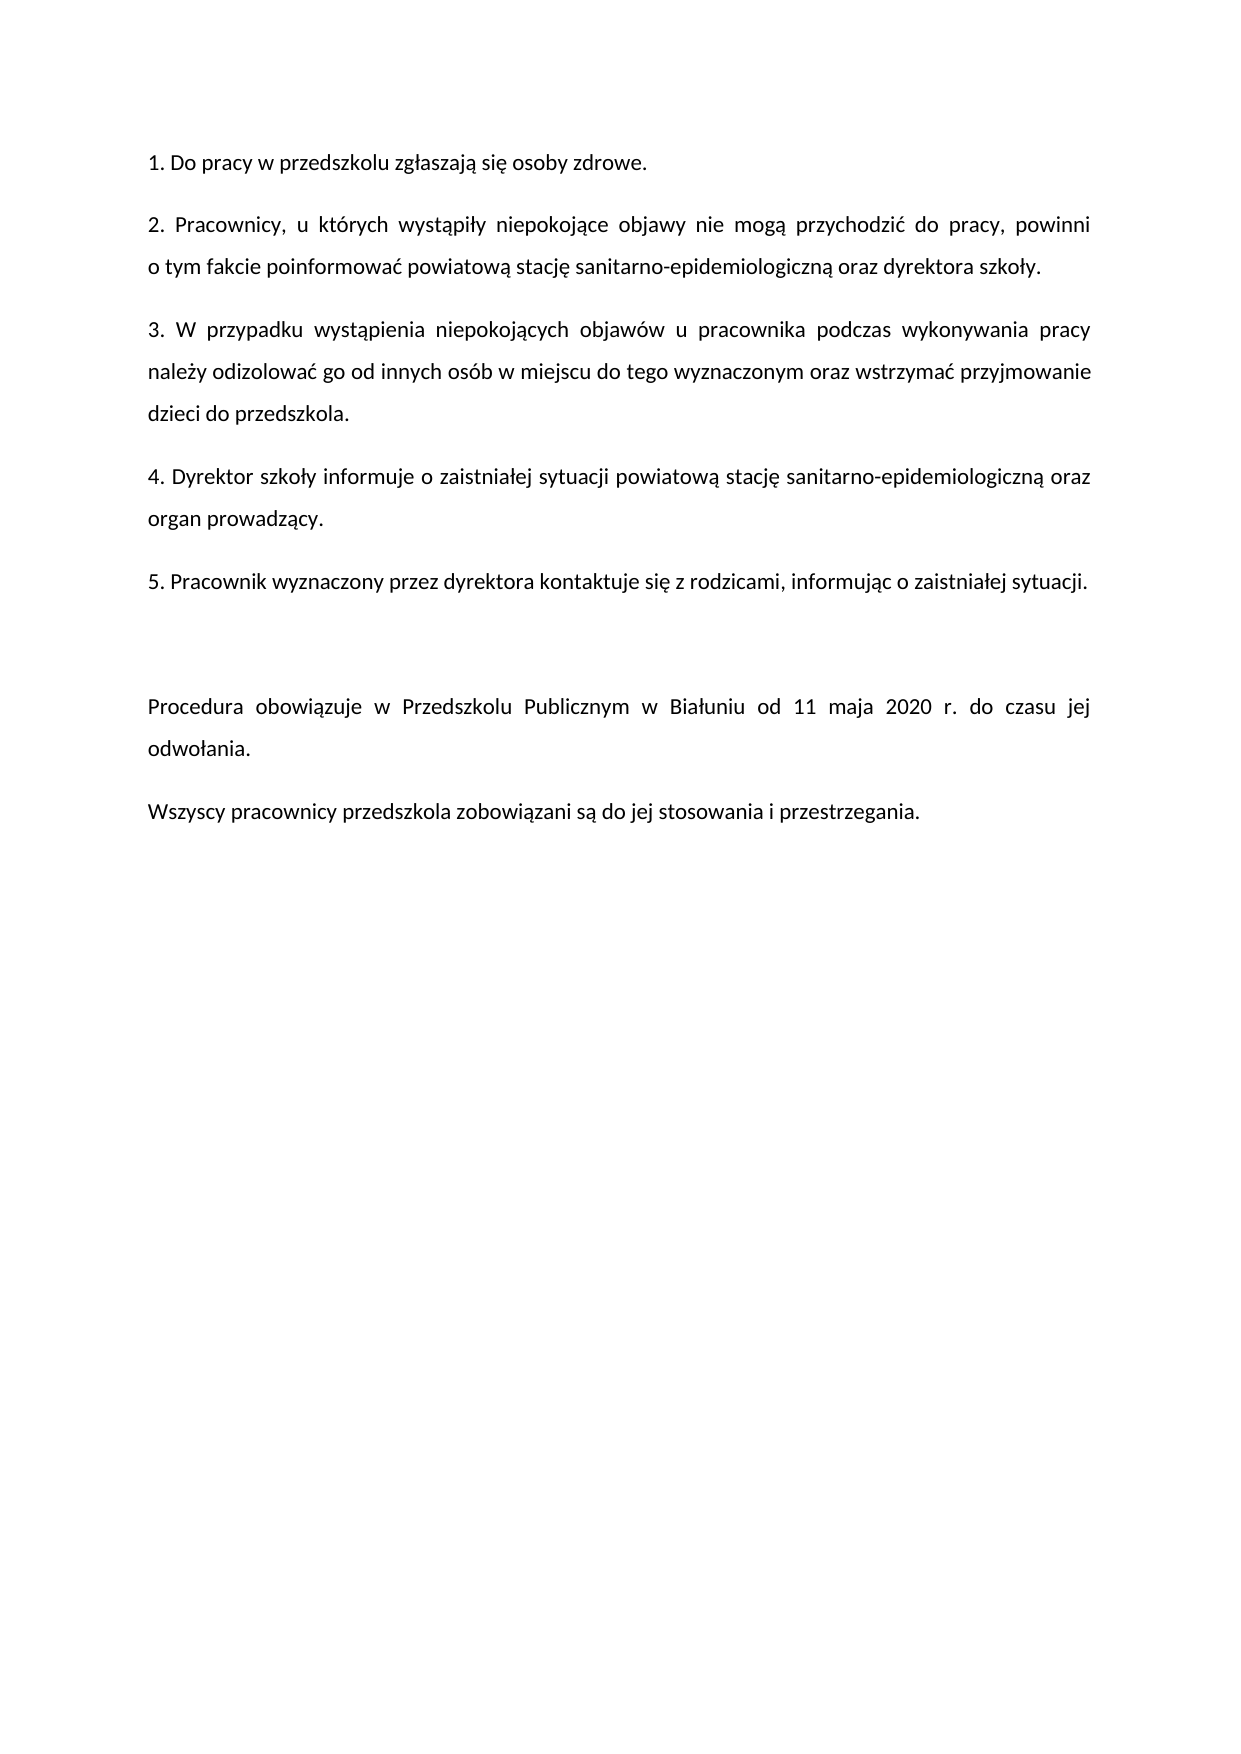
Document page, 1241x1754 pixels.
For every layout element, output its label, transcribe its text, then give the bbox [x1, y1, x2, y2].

text 3. W przypadku wystąpienia niepokojących objawów u pracownika podczas wykonywania pracy należy odizolować go od innych osób w miejscu do tego wyznaczonym oraz wstrzymać przyjmowanie dzieci do przedszkola. [148, 315, 1093, 427]
text 4. Dyrektor szkoły informuje o zaistniałej sytuacji powiatową stację sanitarno-epidemiologiczną oraz organ prowadzący. [148, 462, 1093, 532]
text Procedura obowiązuje w Przedszkolu Publicznym w Białuniu od 11 maja 2020 r. do czasu jej odwołania. [148, 692, 1093, 762]
text 2. Pracownicy, u których wystąpiły niepokojące objawy nie mogą przychodzić do pracy, powinni o tym fakcie poinformować powiatową stację sanitarno-epidemiologiczną oraz dyrektora szkoły. [148, 210, 1093, 280]
text 5. Pracownik wyznaczony przez dyrektora kontaktuje się z rodzicami, informując o zaistniałej sytuacji. [148, 567, 1093, 595]
text Wszyscy pracownicy przedszkola zobowiązani są do jej stosowania i przestrzegania. [148, 797, 1093, 825]
text 1. Do pracy w przedszkolu zgłaszają się osoby zdrowe. [148, 148, 1093, 176]
